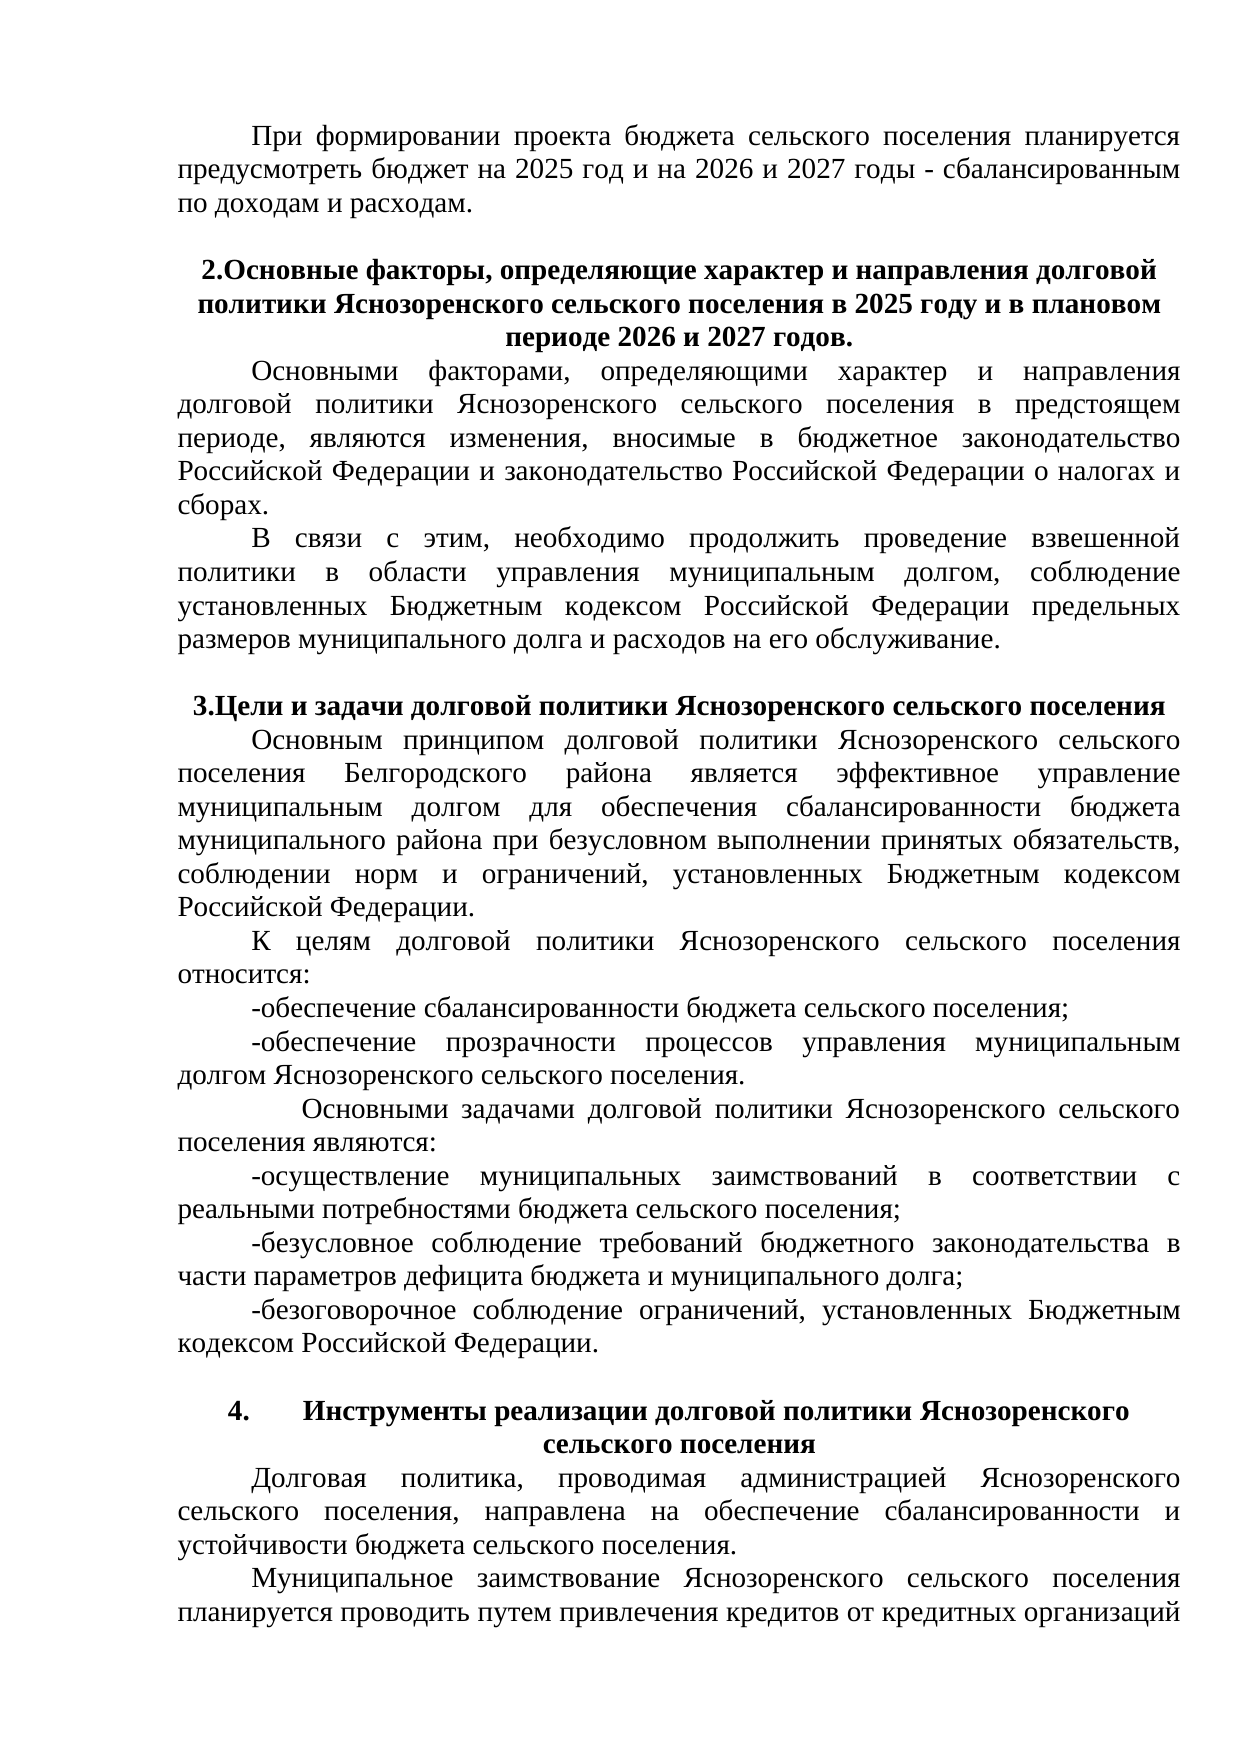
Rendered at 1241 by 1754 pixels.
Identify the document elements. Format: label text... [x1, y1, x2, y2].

text Основными факторами, определяющими характер и направления долговой политики Яснозоренского сельского поселения в предстоящем периоде, являются изменения, вносимые в бюджетное законодательство Российской Федерации и законодательство Российской Федерации о налогах и сборах. [177, 353, 1181, 521]
text -безусловное соблюдение требований бюджетного законодательства в части параметров дефицита бюджета и муниципального долга; [177, 1225, 1181, 1292]
text 3.Цели и задачи долговой политики Яснозоренского сельского поселения [177, 688, 1181, 722]
text Долговая политика, проводимая администрацией Яснозоренского сельского поселения, направлена на обеспечение сбалансированности и устойчивости бюджета сельского поселения. [177, 1460, 1181, 1560]
list Инструменты реализации долговой политики Яснозоренского сельского поселения [176, 1393, 1181, 1460]
text -обеспечение прозрачности процессов управления муниципальным долгом Яснозоренского сельского поселения. [177, 1024, 1181, 1091]
text В связи с этим, необходимо продолжить проведение взвешенной политики в области управления муниципальным долгом, соблюдение установленных Бюджетным кодексом Российской Федерации предельных размеров муниципального долга и расходов на его обслуживание. [177, 521, 1181, 655]
text -безоговорочное соблюдение ограничений, установленных Бюджетным кодексом Российской Федерации. [177, 1292, 1181, 1359]
text К целям долговой политики Яснозоренского сельского поселения относится: [177, 923, 1181, 990]
text -осуществление муниципальных заимствований в соответствии с реальными потребностями бюджета сельского поселения; [177, 1158, 1181, 1225]
text -обеспечение сбалансированности бюджета сельского поселения; [177, 990, 1181, 1024]
text Основными задачами долговой политики Яснозоренского сельского поселения являются: [177, 1091, 1181, 1158]
text 2.Основные факторы, определяющие характер и направления долговой политики Яснозоренского сельского поселения в 2025 году и в плановом периоде 2026 и 2027 годов. [177, 252, 1181, 353]
text При формировании проекта бюджета сельского поселения планируется предусмотреть бюджет на 2025 год и на 2026 и 2027 годы - сбалансированным по доходам и расходам. [177, 118, 1181, 219]
text Основным принципом долговой политики Яснозоренского сельского поселения Белгородского района является эффективное управление муниципальным долгом для обеспечения сбалансированности бюджета муниципального района при безусловном выполнении принятых обязательств, соблюдении норм и ограничений, установленных Бюджетным кодексом Российской Федерации. [177, 722, 1181, 923]
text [177, 1560, 1181, 1627]
